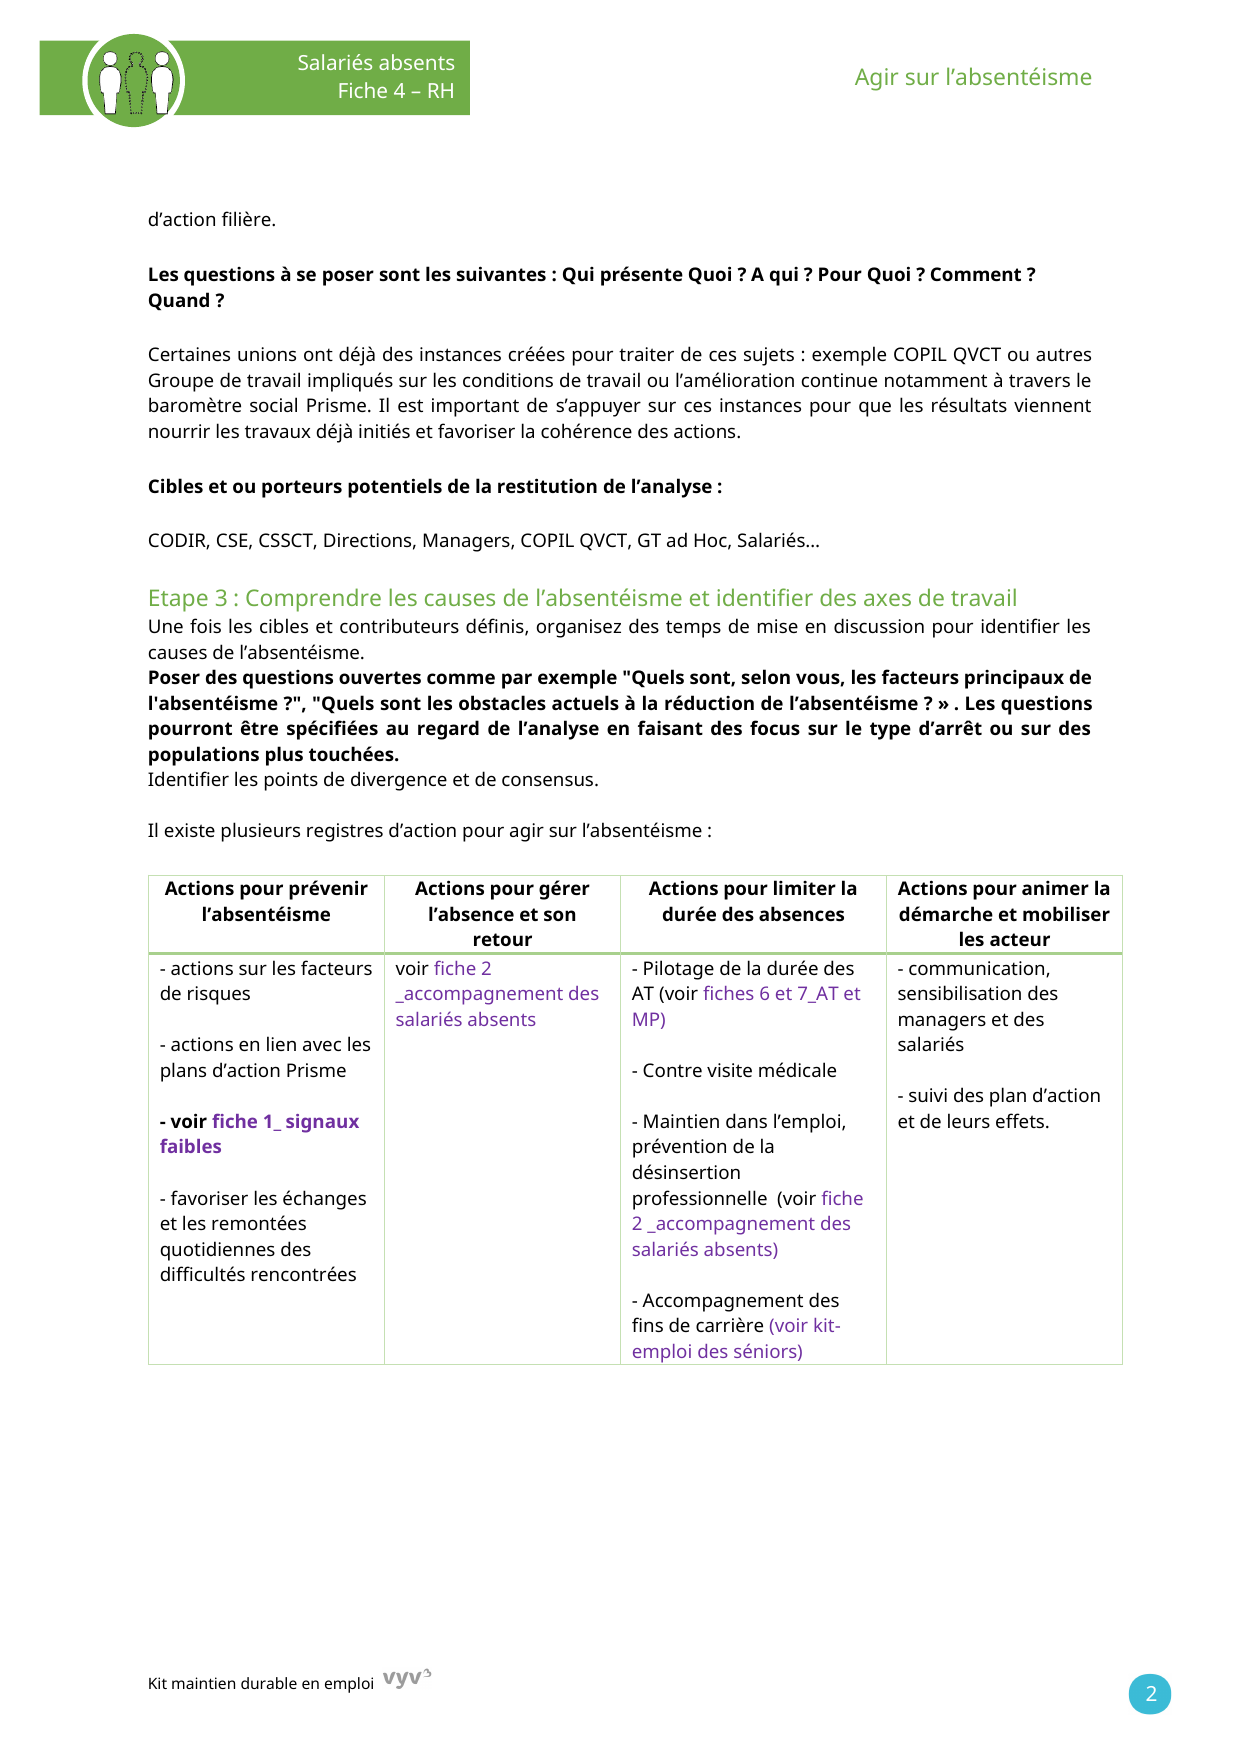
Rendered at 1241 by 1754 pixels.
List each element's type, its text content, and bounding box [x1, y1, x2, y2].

table_cell - communication, sensibilisation des managers et des salariés - suivi des plan d’action et de leurs effets. [887, 955, 1122, 1363]
table_cell - actions sur les facteurs de risques - actions en lien avec les plans d’action Prisme - voir fiche 1_ signaux faibles - favoriser les échanges et les remontées quotidiennes des difficultés rencontrées [149, 955, 384, 1363]
table_header Actions pour limiter la durée des absences [621, 876, 886, 952]
text Il existe plusieurs registres d’action pour agir sur l’absentéisme : [148, 818, 1092, 843]
text Les questions à se poser sont les suivantes : Qui présente Quoi ? A qui ? Pour Quoi ? Comment ? Quand ? [148, 261, 1092, 312]
table_header Actions pour gérer l’absence et son retour [385, 876, 620, 952]
picture [382, 1667, 432, 1690]
text Etape 3 : Comprendre les causes de l’absentéisme et identifier des axes de travail [148, 582, 1092, 613]
table_header Actions pour animer la démarche et mobiliser les acteur [887, 876, 1122, 952]
table_cell - Pilotage de la durée des AT (voir fiches 6 et 7_AT et MP) - Contre visite médicale - Maintien dans l’emploi, prévention de la désinsertion professionnelle (voir fiche 2 _accompagnement des salariés absents) - Accompagnement des fins de carrière (voir kit-emploi des séniors) [621, 955, 886, 1363]
picture [84, 31, 188, 134]
text Certaines unions ont déjà des instances créées pour traiter de ces sujets : exemple COPIL QVCT ou autres Groupe de travail impliqués sur les conditions de travail ou l’amélioration continue notamment à travers le baromètre social Prisme. Il est important de s’appuyer sur ces instances pour que les résultats viennent nourrir les travaux déjà initiés et favoriser la cohérence des actions. [148, 342, 1092, 444]
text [148, 207, 1092, 232]
text Une fois les cibles et contributeurs définis, organisez des temps de mise en discussion pour identifier les causes de l’absentéisme. [148, 613, 1092, 664]
text Poser des questions ouvertes comme par exemple "Quels sont, selon vous, les facteurs principaux de l'absentéisme ?", "Quels sont les obstacles actuels à la réduction de l’absentéisme ? » . Les questions pourront être spécifiées au regard de l’analyse en faisant des focus sur le type d’arrêt ou sur des populations plus touchées. [148, 664, 1092, 767]
table_cell voir fiche 2 _accompagnement des salariés absents [385, 955, 620, 1363]
text Identifier les points de divergence et de consensus. [148, 767, 1092, 792]
text Cibles et ou porteurs potentiels de la restitution de l’analyse : [148, 473, 1092, 498]
picture [1128, 1673, 1172, 1715]
table_header Actions pour prévenir l’absentéisme [149, 876, 384, 952]
text CODIR, CSE, CSSCT, Directions, Managers, COPIL QVCT, GT ad Hoc, Salariés… [148, 528, 1092, 553]
